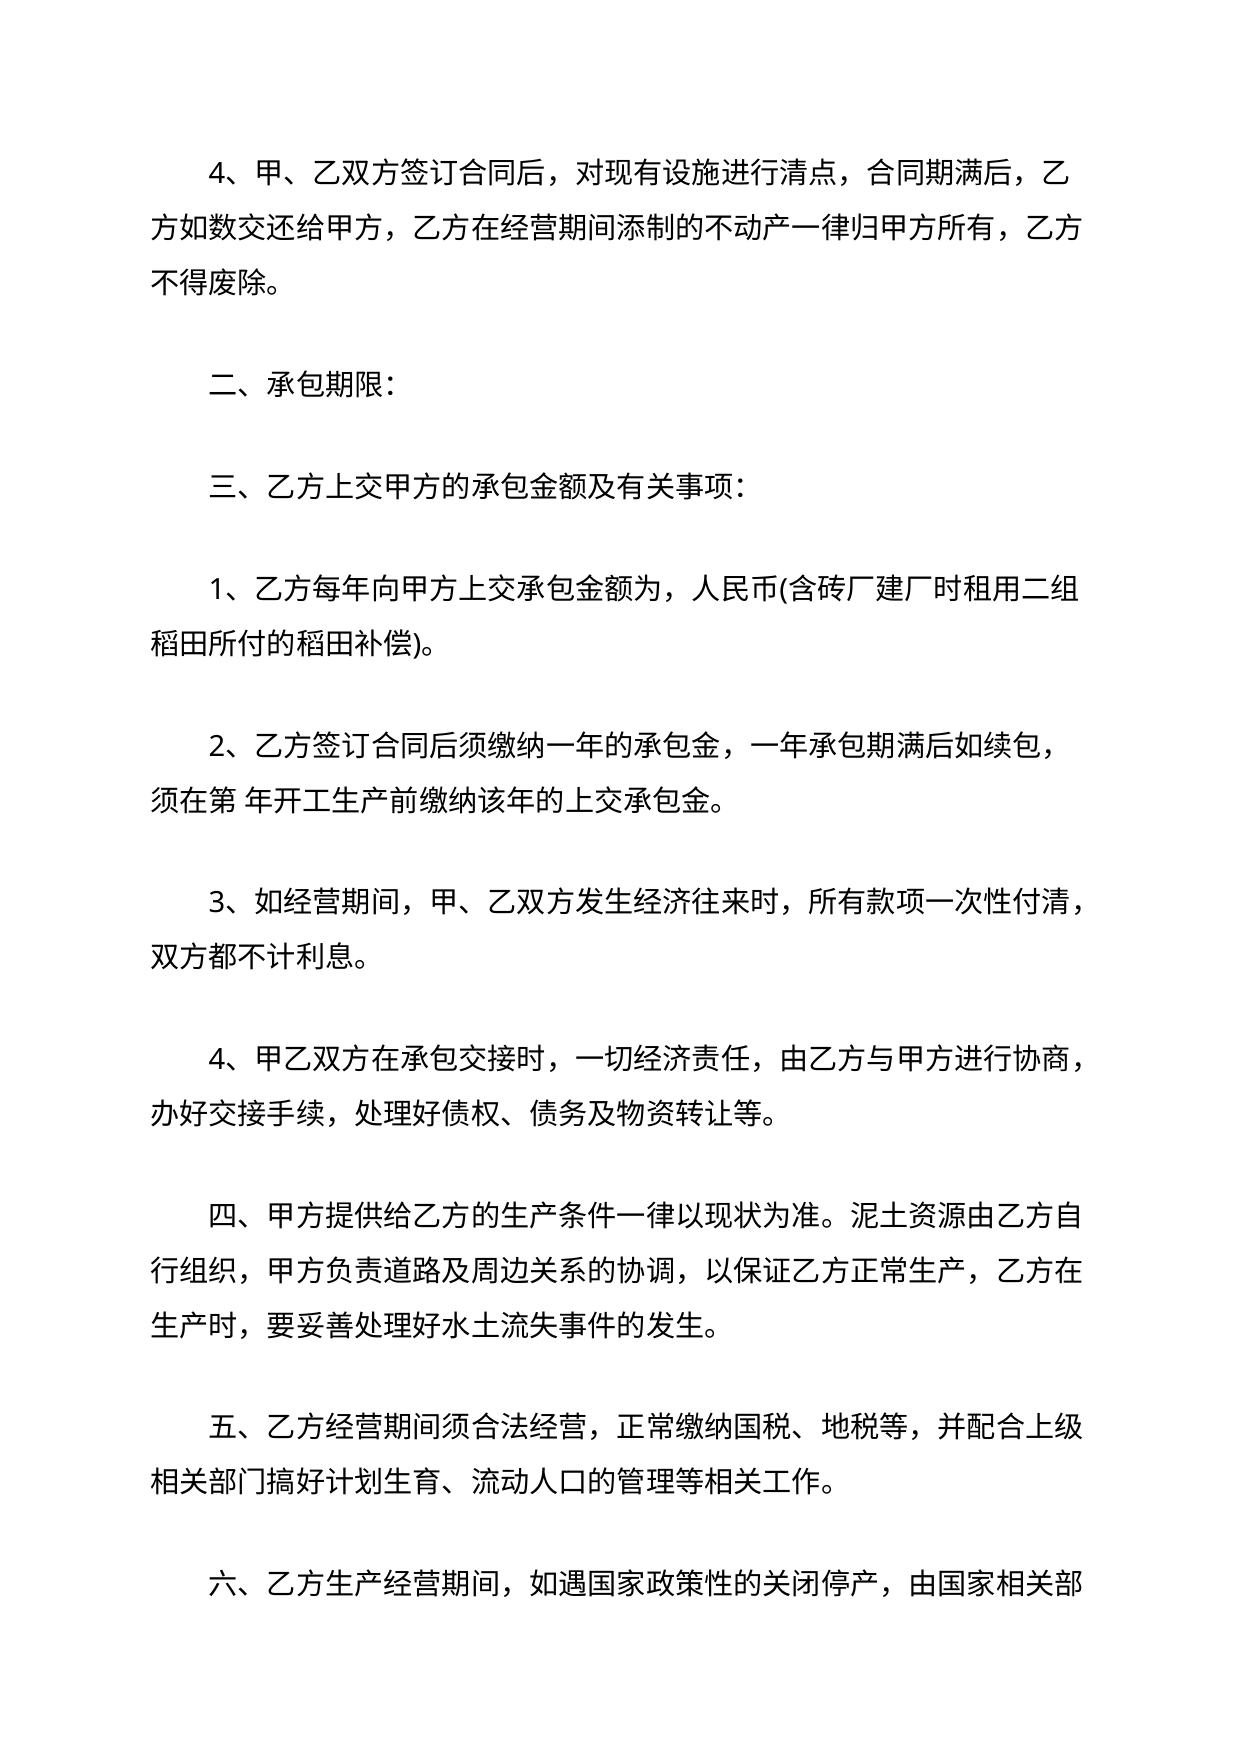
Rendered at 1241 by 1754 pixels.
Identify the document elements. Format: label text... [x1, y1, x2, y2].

text 4、甲乙双方在承包交接时，一切经济责任，由乙方与甲方进行协商，办好交接手续，处理好债权、债务及物资转让等。 [150, 1036, 1090, 1133]
text 二、承包期限： [150, 362, 1090, 404]
text 五、乙方经营期间须合法经营，正常缴纳国税、地税等，并配合上级相关部门搞好计划生育、流动人口的管理等相关工作。 [150, 1404, 1090, 1501]
text 2、乙方签订合同后须缴纳一年的承包金，一年承包期满后如续包，须在第 年开工生产前缴纳该年的上交承包金。 [150, 722, 1090, 819]
text 3、如经营期间，甲、乙双方发生经济往来时，所有款项一次性付清，双方都不计利息。 [150, 879, 1090, 976]
text 三、乙方上交甲方的承包金额及有关事项： [150, 463, 1090, 506]
text 四、甲方提供给乙方的生产条件一律以现状为准。泥土资源由乙方自行组织，甲方负责道路及周边关系的协调，以保证乙方正常生产，乙方在生产时，要妥善处理好水土流失事件的发生。 [150, 1192, 1090, 1344]
text 1、乙方每年向甲方上交承包金额为，人民币(含砖厂建厂时租用二组稻田所付的稻田补偿)。 [150, 565, 1090, 663]
text 4、甲、乙双方签订合同后，对现有设施进行清点，合同期满后，乙方如数交还给甲方，乙方在经营期间添制的不动产一律归甲方所有，乙方不得废除。 [150, 150, 1090, 302]
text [150, 1561, 1090, 1603]
